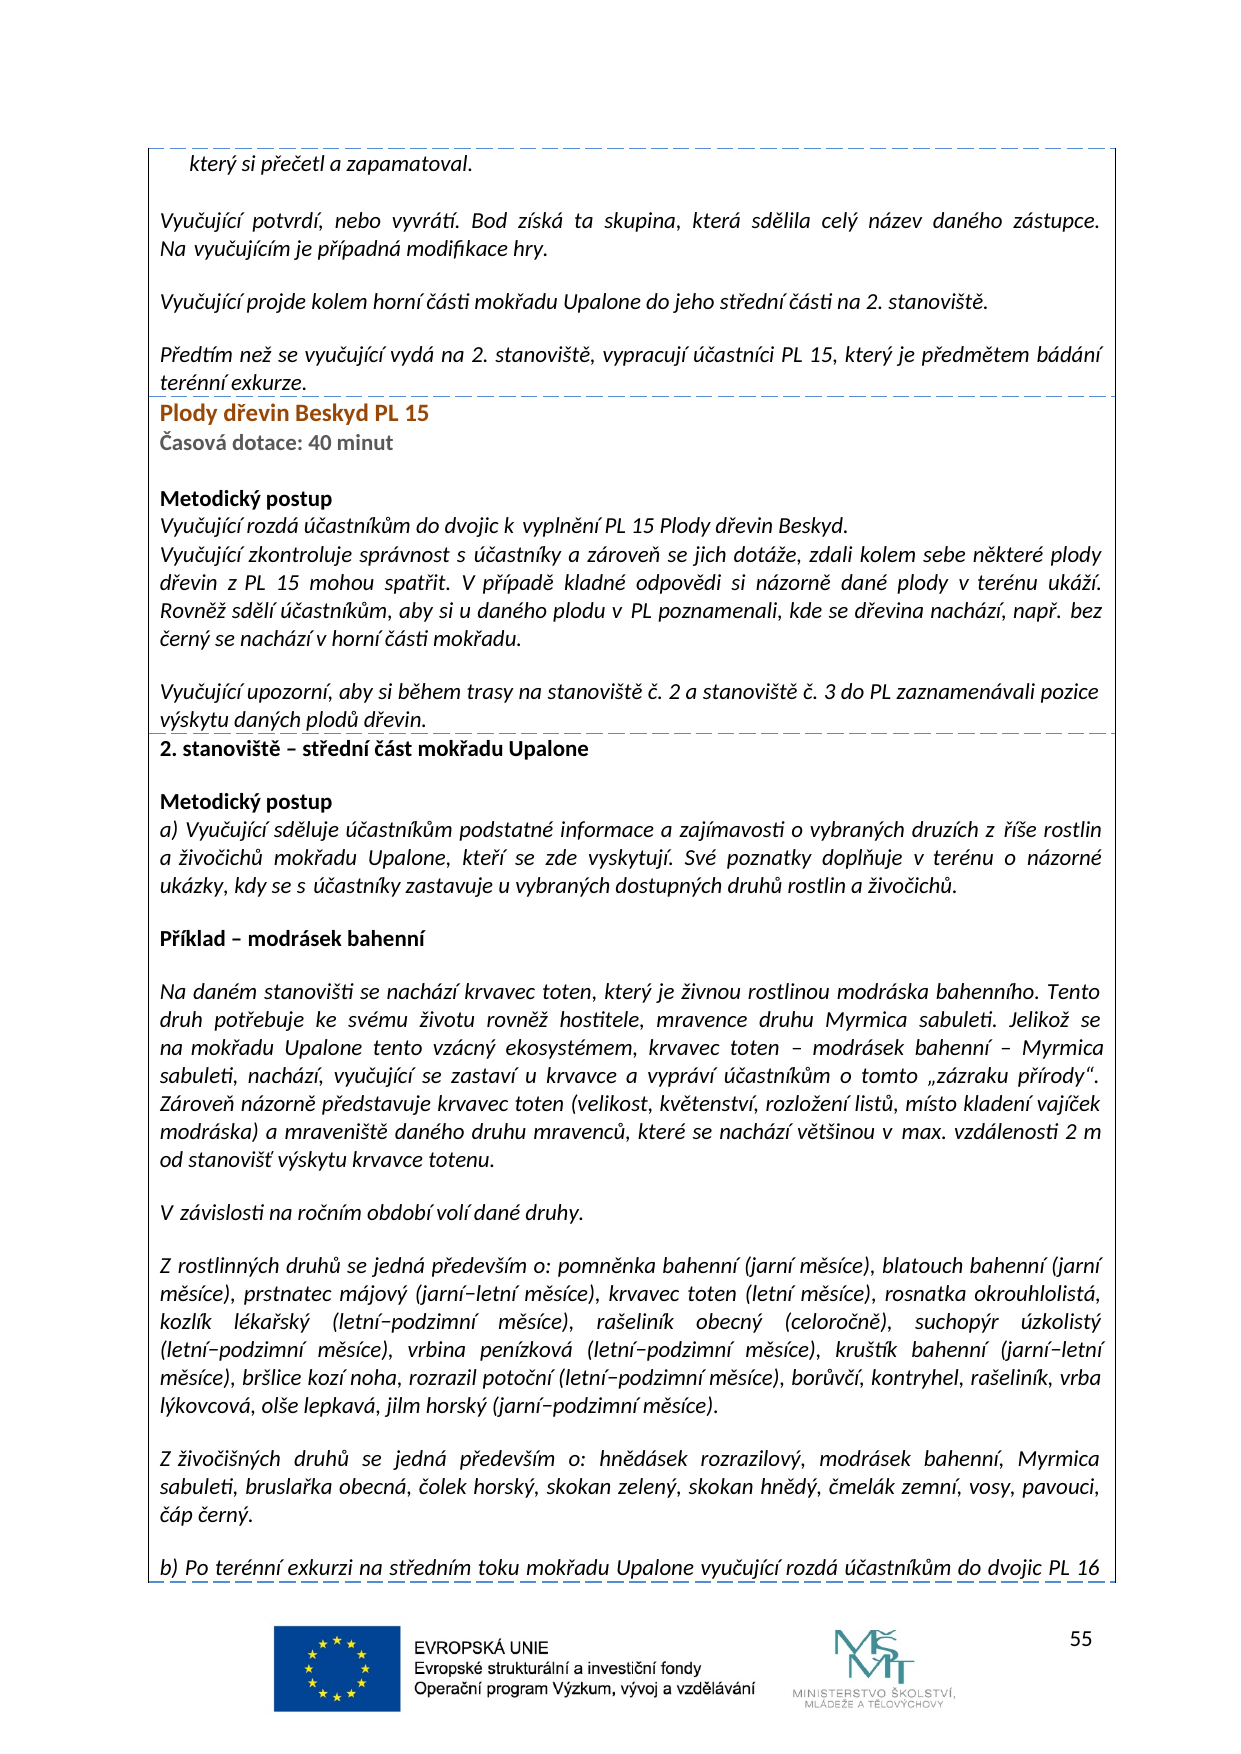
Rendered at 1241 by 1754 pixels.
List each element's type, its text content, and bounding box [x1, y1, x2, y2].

table_cell Plody dřevin Beskyd PL 15 Časová dotace: 40 minut Metodický postup Vyučující rozdá účastníkům do dvojic k vyplnění PL 15 Plody dřevin Beskyd. Vyučující zkontroluje správnost s účastníky a zároveň se jich dotáže, zdali kolem sebe některé plody dřevin z PL 15 mohou spatřit. V případě kladné odpovědi si názorně dané plody v terénu ukáží. Rovněž sdělí účastníkům, aby si u daného plodu v PL poznamenali, kde se dřevina nachází, např. bez černý se nachází v horní části mokřadu. Vyučující upozorní, aby si během trasy na stanoviště č. 2 a stanoviště č. 3 do PL zaznamenávali pozice výskytu daných plodů dřevin. [149, 396, 1115, 733]
picture [231, 1583, 997, 1754]
